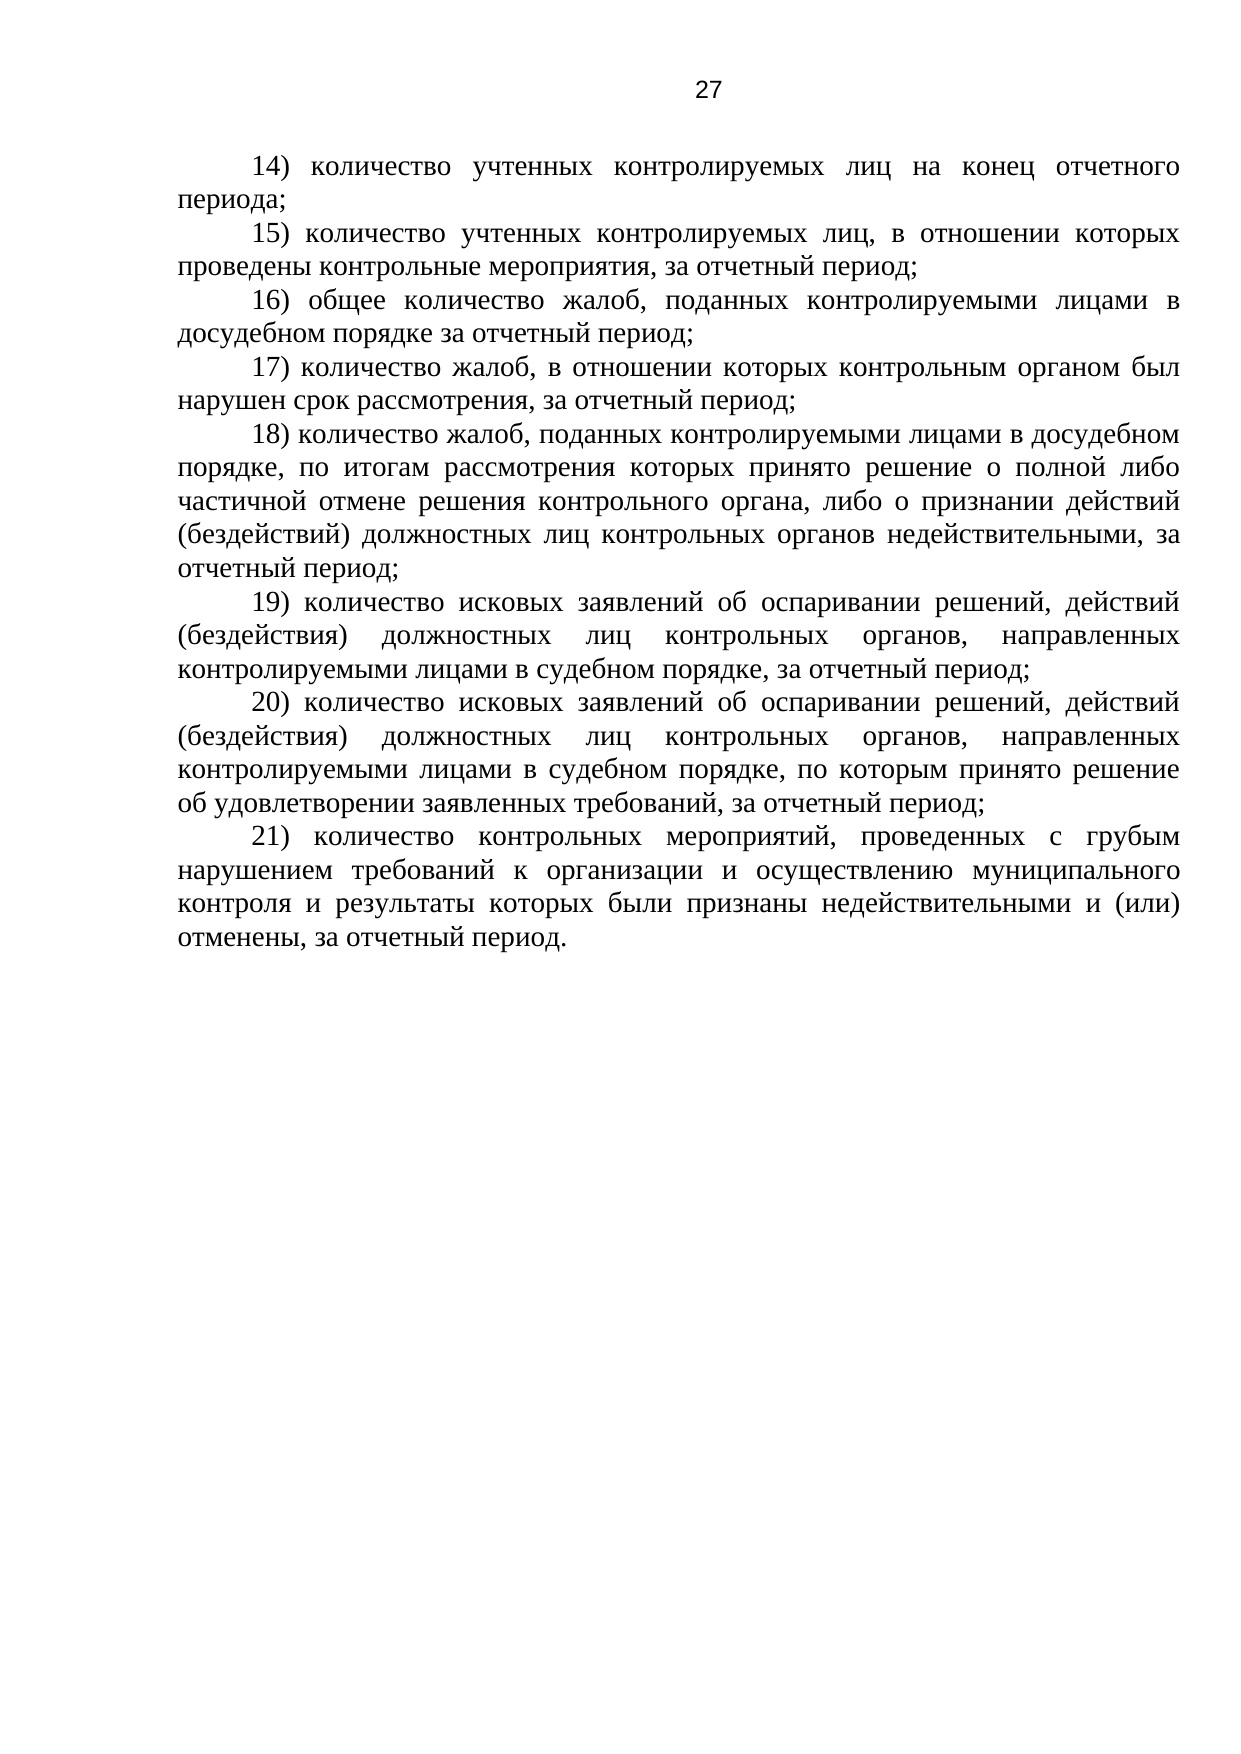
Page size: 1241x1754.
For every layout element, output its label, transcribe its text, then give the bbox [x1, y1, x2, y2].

text 18) количество жалоб, поданных контролируемыми лицами в досудебном порядке, по итогам рассмотрения которых принято решение о полной либо частичной отмене решения контрольного органа, либо о признании действий (бездействий) должностных лиц контрольных органов недействительными, за отчетный период; [177, 416, 1181, 584]
text 16) общее количество жалоб, поданных контролируемыми лицами в досудебном порядке за отчетный период; [177, 282, 1181, 349]
text 19) количество исковых заявлений об оспаривании решений, действий (бездействия) должностных лиц контрольных органов, направленных контролируемыми лицами в судебном порядке, за отчетный период; [177, 584, 1181, 684]
text 20) количество исковых заявлений об оспаривании решений, действий (бездействия) должностных лиц контрольных органов, направленных контролируемыми лицами в судебном порядке, по которым принято решение об удовлетворении заявленных требований, за отчетный период; [177, 684, 1181, 818]
text 14) количество учтенных контролируемых лиц на конец отчетного периода; [177, 148, 1181, 215]
text 21) количество контрольных мероприятий, проведенных с грубым нарушением требований к организации и осуществлению муниципального контроля и результаты которых были признаны недействительными и (или) отменены, за отчетный период. [177, 818, 1181, 953]
text 15) количество учтенных контролируемых лиц, в отношении которых проведены контрольные мероприятия, за отчетный период; [177, 215, 1181, 282]
text 17) количество жалоб, в отношении которых контрольным органом был нарушен срок рассмотрения, за отчетный период; [177, 349, 1181, 416]
